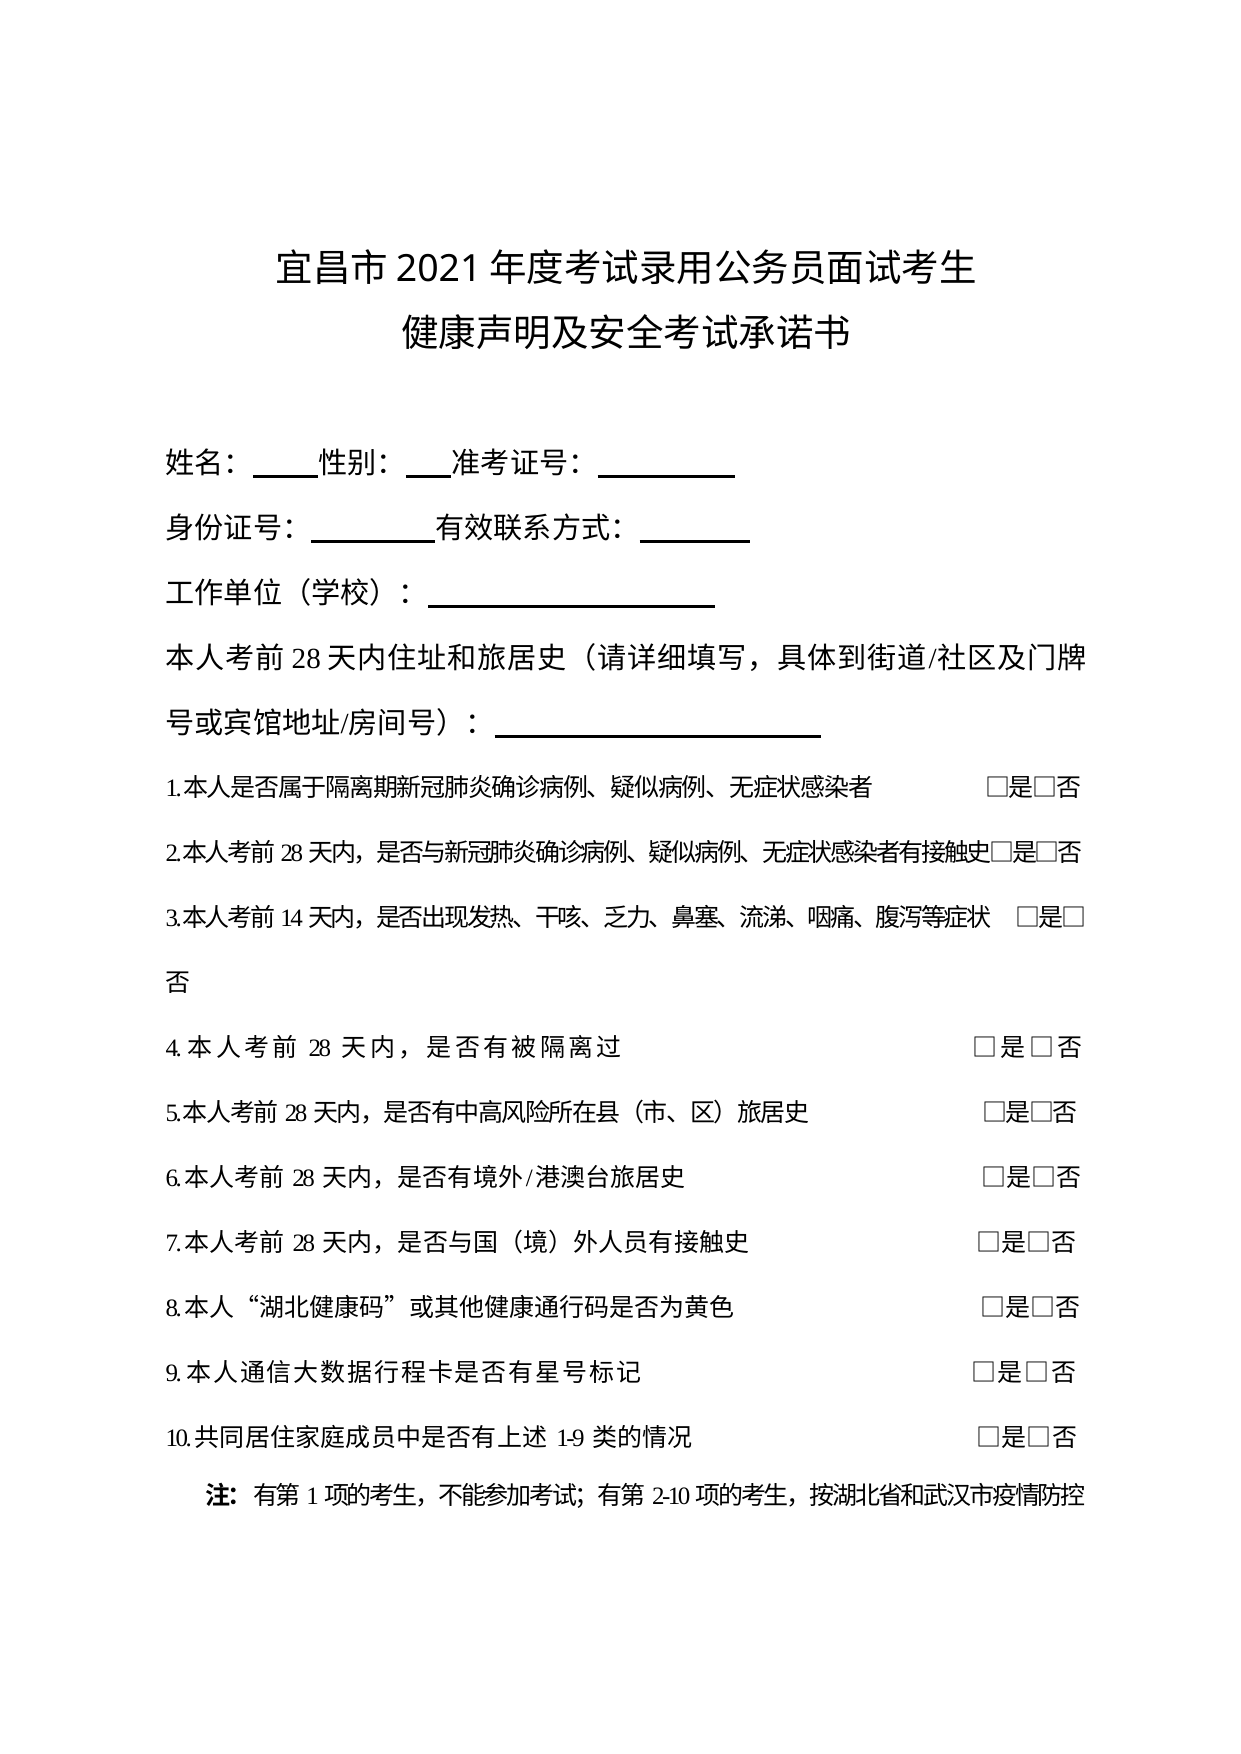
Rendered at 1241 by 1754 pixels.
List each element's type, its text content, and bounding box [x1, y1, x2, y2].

text 3.本人考前14天内，是否出现发热、干咳、乏力、鼻塞、流涕、咽痛、腹泻等症状 □是□否 [165, 883, 1087, 1013]
text 工作单位（学校）： [165, 558, 1087, 623]
text 1.本人是否属于隔离期新冠肺炎确诊病例、疑似病例、无症状感染者 □是□否 [165, 753, 1087, 818]
text 2.本人考前28天内，是否与新冠肺炎确诊病例、疑似病例、无症状感染者有接触史□是□否 [165, 818, 1087, 883]
text 健康声明及安全考试承诺书 [165, 298, 1087, 363]
text 10.共同居住家庭成员中是否有上述1-9类的情况 □是□否 [165, 1403, 1087, 1468]
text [165, 1468, 1087, 1514]
text 4.本人考前28天内，是否有被隔离过 □是□否 [165, 1013, 1087, 1078]
text 身份证号： 有效联系方式： [165, 493, 1087, 558]
text 6.本人考前28天内，是否有境外/港澳台旅居史 □是□否 [165, 1143, 1087, 1208]
text 9.本人通信大数据行程卡是否有星号标记 □是□否 [165, 1338, 1087, 1403]
text 8.本人“湖北健康码”或其他健康通行码是否为黄色 □是□否 [165, 1273, 1087, 1338]
text 姓名： 性别： 准考证号： [165, 428, 1087, 493]
text 宜昌市2021年度考试录用公务员面试考生 [165, 233, 1087, 298]
text 5.本人考前28天内，是否有中高风险所在县（市、区）旅居史 □是□否 [165, 1078, 1087, 1143]
text 本人考前28天内住址和旅居史（请详细填写，具体到街道/社区及门牌号或宾馆地址/房间号）： [165, 623, 1087, 753]
text 7.本人考前28天内，是否与国（境）外人员有接触史 □是□否 [165, 1208, 1087, 1273]
